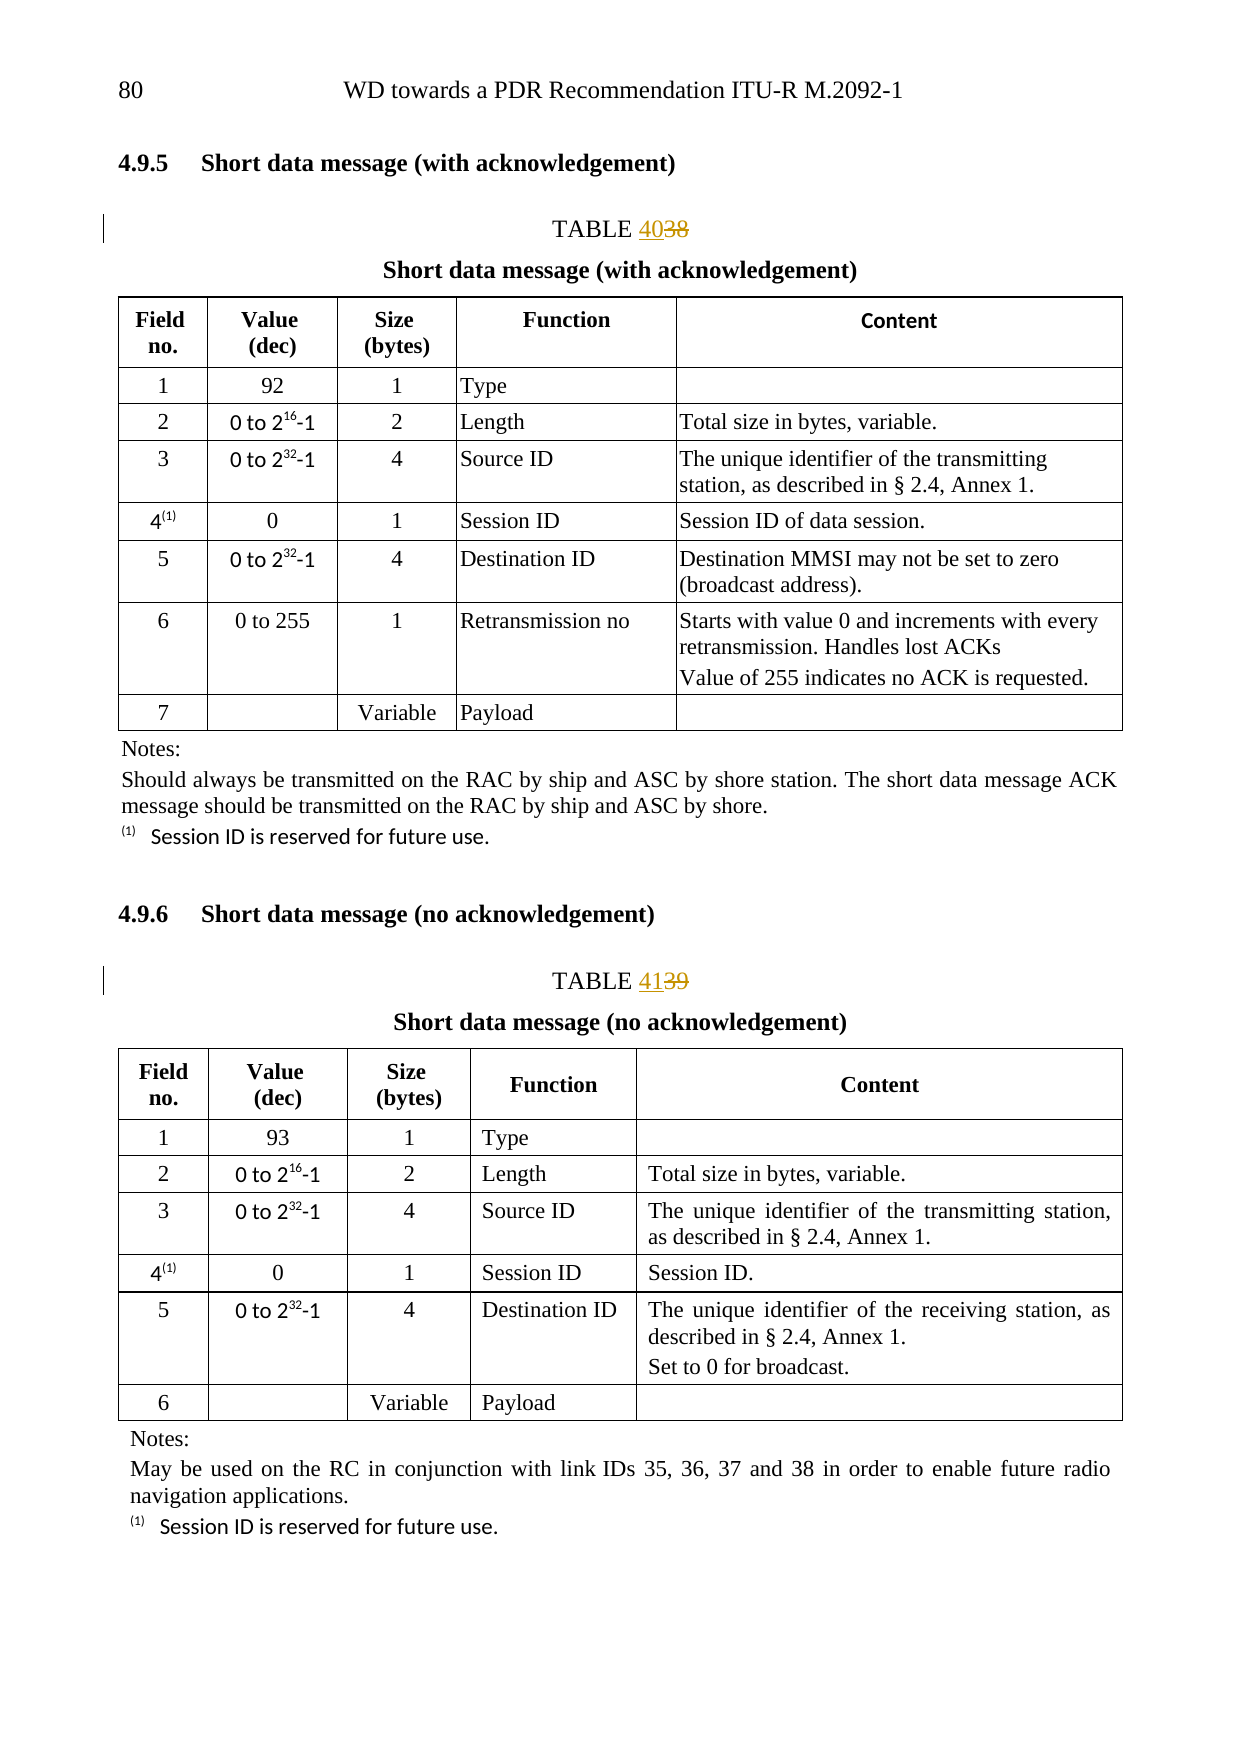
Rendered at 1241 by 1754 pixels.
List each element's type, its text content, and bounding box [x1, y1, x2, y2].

subtitle 4.9.5 Short data message (with acknowledgement) [118, 148, 1122, 176]
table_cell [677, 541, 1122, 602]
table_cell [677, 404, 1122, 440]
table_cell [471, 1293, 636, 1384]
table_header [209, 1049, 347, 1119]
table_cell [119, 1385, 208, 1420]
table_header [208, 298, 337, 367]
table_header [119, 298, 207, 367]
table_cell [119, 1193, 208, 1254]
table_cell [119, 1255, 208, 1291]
title Short data message (with acknowledgement) [118, 255, 1122, 284]
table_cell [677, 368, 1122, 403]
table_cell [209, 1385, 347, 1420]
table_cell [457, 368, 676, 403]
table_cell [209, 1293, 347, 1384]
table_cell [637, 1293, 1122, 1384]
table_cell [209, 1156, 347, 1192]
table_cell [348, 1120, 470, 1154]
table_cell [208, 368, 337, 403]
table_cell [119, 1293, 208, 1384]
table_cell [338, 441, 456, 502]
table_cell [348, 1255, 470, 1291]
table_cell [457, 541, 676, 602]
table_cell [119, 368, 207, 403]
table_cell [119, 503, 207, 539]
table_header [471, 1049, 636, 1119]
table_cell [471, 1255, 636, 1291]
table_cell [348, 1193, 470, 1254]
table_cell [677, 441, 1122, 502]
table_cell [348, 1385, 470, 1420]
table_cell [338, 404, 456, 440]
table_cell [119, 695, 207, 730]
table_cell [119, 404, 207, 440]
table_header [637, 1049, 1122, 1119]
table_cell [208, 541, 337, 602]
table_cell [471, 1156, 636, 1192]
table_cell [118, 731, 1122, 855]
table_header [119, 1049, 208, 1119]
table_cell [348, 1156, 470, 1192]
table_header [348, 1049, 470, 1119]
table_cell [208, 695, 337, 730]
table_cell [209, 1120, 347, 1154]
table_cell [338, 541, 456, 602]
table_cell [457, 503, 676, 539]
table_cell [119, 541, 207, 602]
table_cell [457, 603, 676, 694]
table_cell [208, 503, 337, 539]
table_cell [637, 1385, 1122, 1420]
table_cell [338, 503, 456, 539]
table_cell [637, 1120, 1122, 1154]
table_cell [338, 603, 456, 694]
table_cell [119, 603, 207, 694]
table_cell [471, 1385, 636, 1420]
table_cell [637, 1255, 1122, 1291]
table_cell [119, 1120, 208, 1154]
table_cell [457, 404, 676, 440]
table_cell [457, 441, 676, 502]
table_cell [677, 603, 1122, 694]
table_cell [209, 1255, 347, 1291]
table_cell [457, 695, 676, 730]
text Table [118, 214, 1122, 243]
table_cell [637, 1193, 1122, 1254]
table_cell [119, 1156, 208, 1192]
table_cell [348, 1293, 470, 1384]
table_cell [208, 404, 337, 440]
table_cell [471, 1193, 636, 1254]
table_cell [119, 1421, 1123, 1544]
subtitle 4.9.6 Short data message (no acknowledgement) [118, 899, 1122, 928]
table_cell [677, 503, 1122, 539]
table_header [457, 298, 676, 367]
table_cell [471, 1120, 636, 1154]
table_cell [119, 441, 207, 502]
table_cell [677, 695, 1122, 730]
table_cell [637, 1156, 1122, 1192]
text Table [118, 966, 1122, 994]
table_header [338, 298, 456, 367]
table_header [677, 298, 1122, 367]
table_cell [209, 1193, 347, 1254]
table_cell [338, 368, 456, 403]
title Short data message (no acknowledgement) [118, 1007, 1122, 1036]
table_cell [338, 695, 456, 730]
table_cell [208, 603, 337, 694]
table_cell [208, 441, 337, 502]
